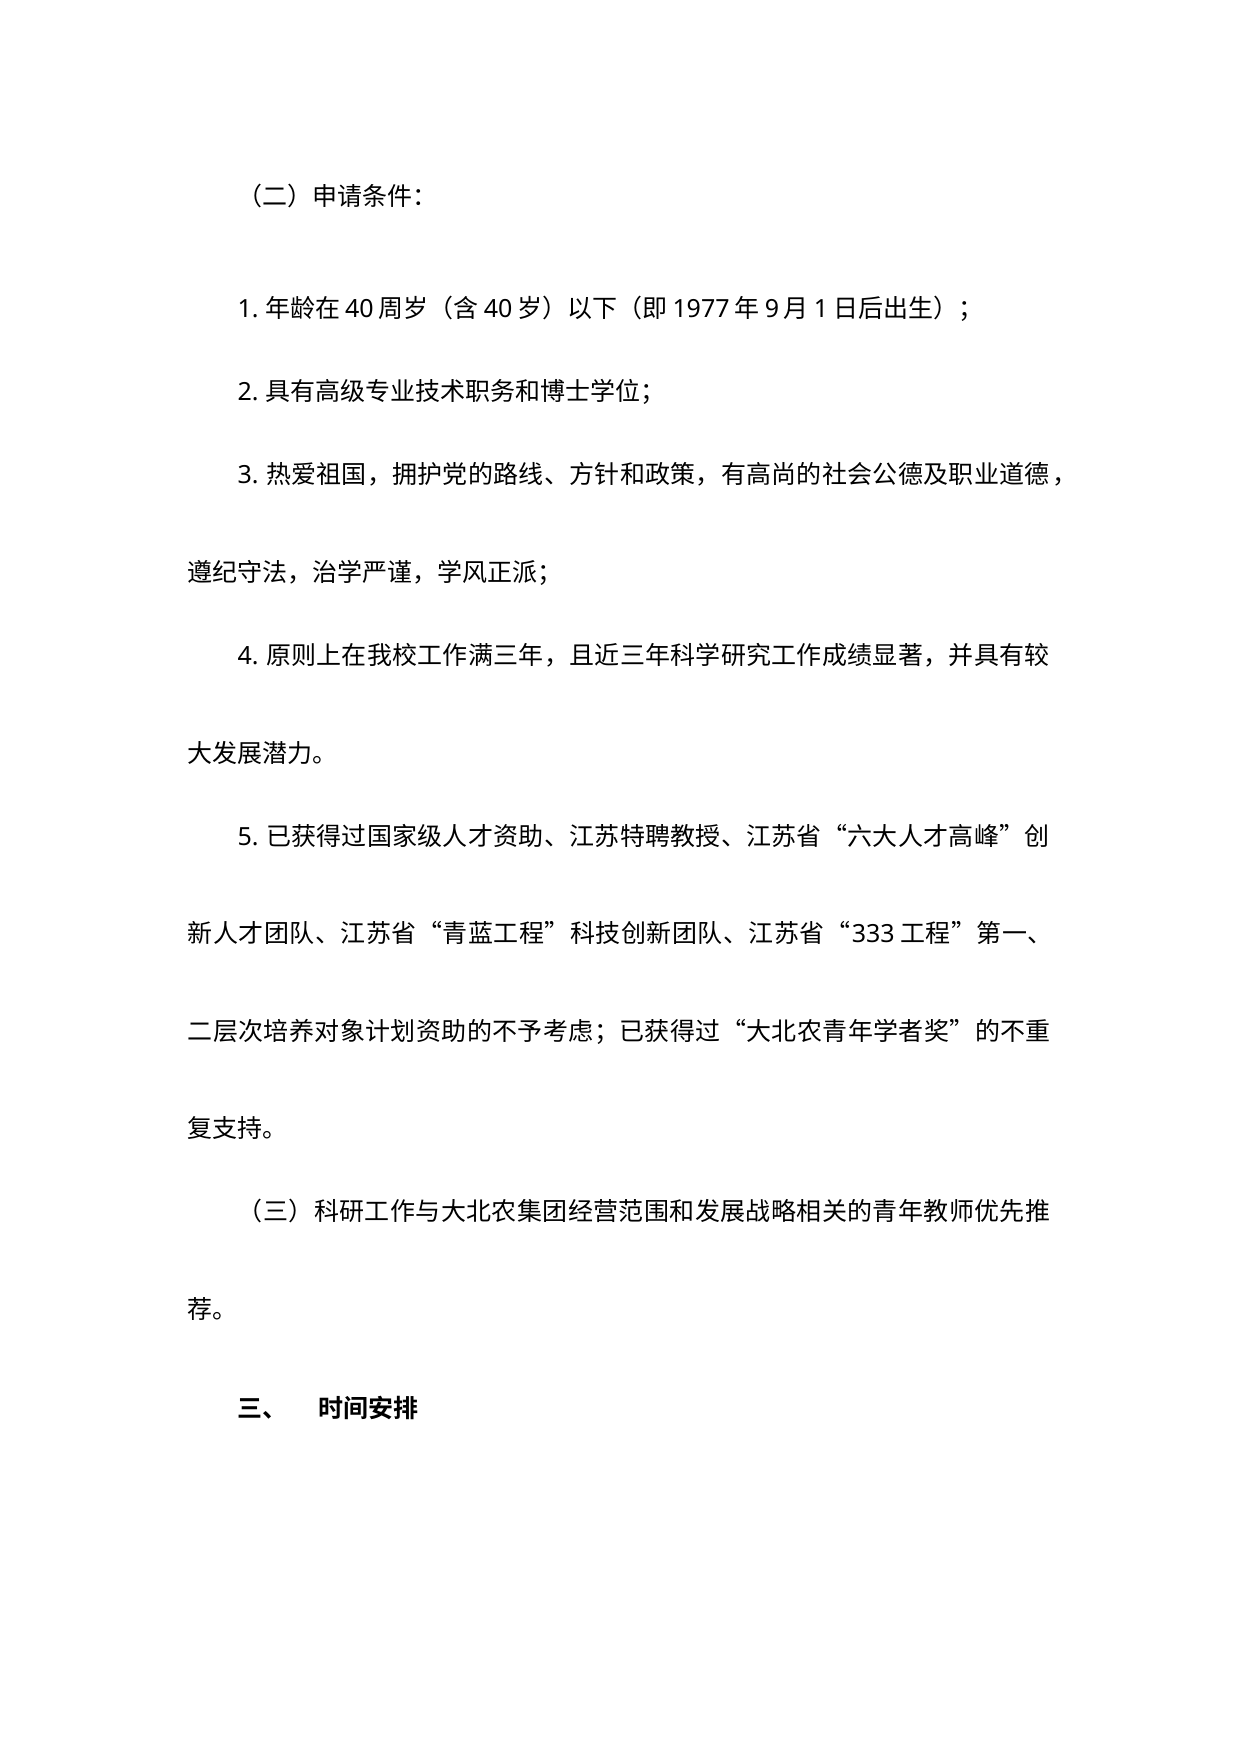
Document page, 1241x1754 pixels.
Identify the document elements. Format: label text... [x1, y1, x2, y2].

text （二）申请条件： [187, 162, 1053, 227]
text 3. 热爱祖国，拥护党的路线、方针和政策，有高尚的社会公德及职业道德，遵纪守法，治学严谨，学风正派； [187, 441, 1053, 603]
list 时间安排 [187, 1374, 1053, 1439]
text 1. 年龄在40周岁（含40岁）以下（即1977年9月1日后出生）； [187, 274, 1053, 339]
text 5. 已获得过国家级人才资助、江苏特聘教授、江苏省“六大人才高峰”创新人才团队、江苏省“青蓝工程”科技创新团队、江苏省“333工程”第一、二层次培养对象计划资助的不予考虑；已获得过“大北农青年学者奖”的不重复支持。 [187, 802, 1053, 1159]
text （三）科研工作与大北农集团经营范围和发展战略相关的青年教师优先推荐。 [187, 1177, 1053, 1340]
text 4. 原则上在我校工作满三年，且近三年科学研究工作成绩显著，并具有较大发展潜力。 [187, 621, 1053, 784]
text 2. 具有高级专业技术职务和博士学位； [187, 357, 1053, 422]
